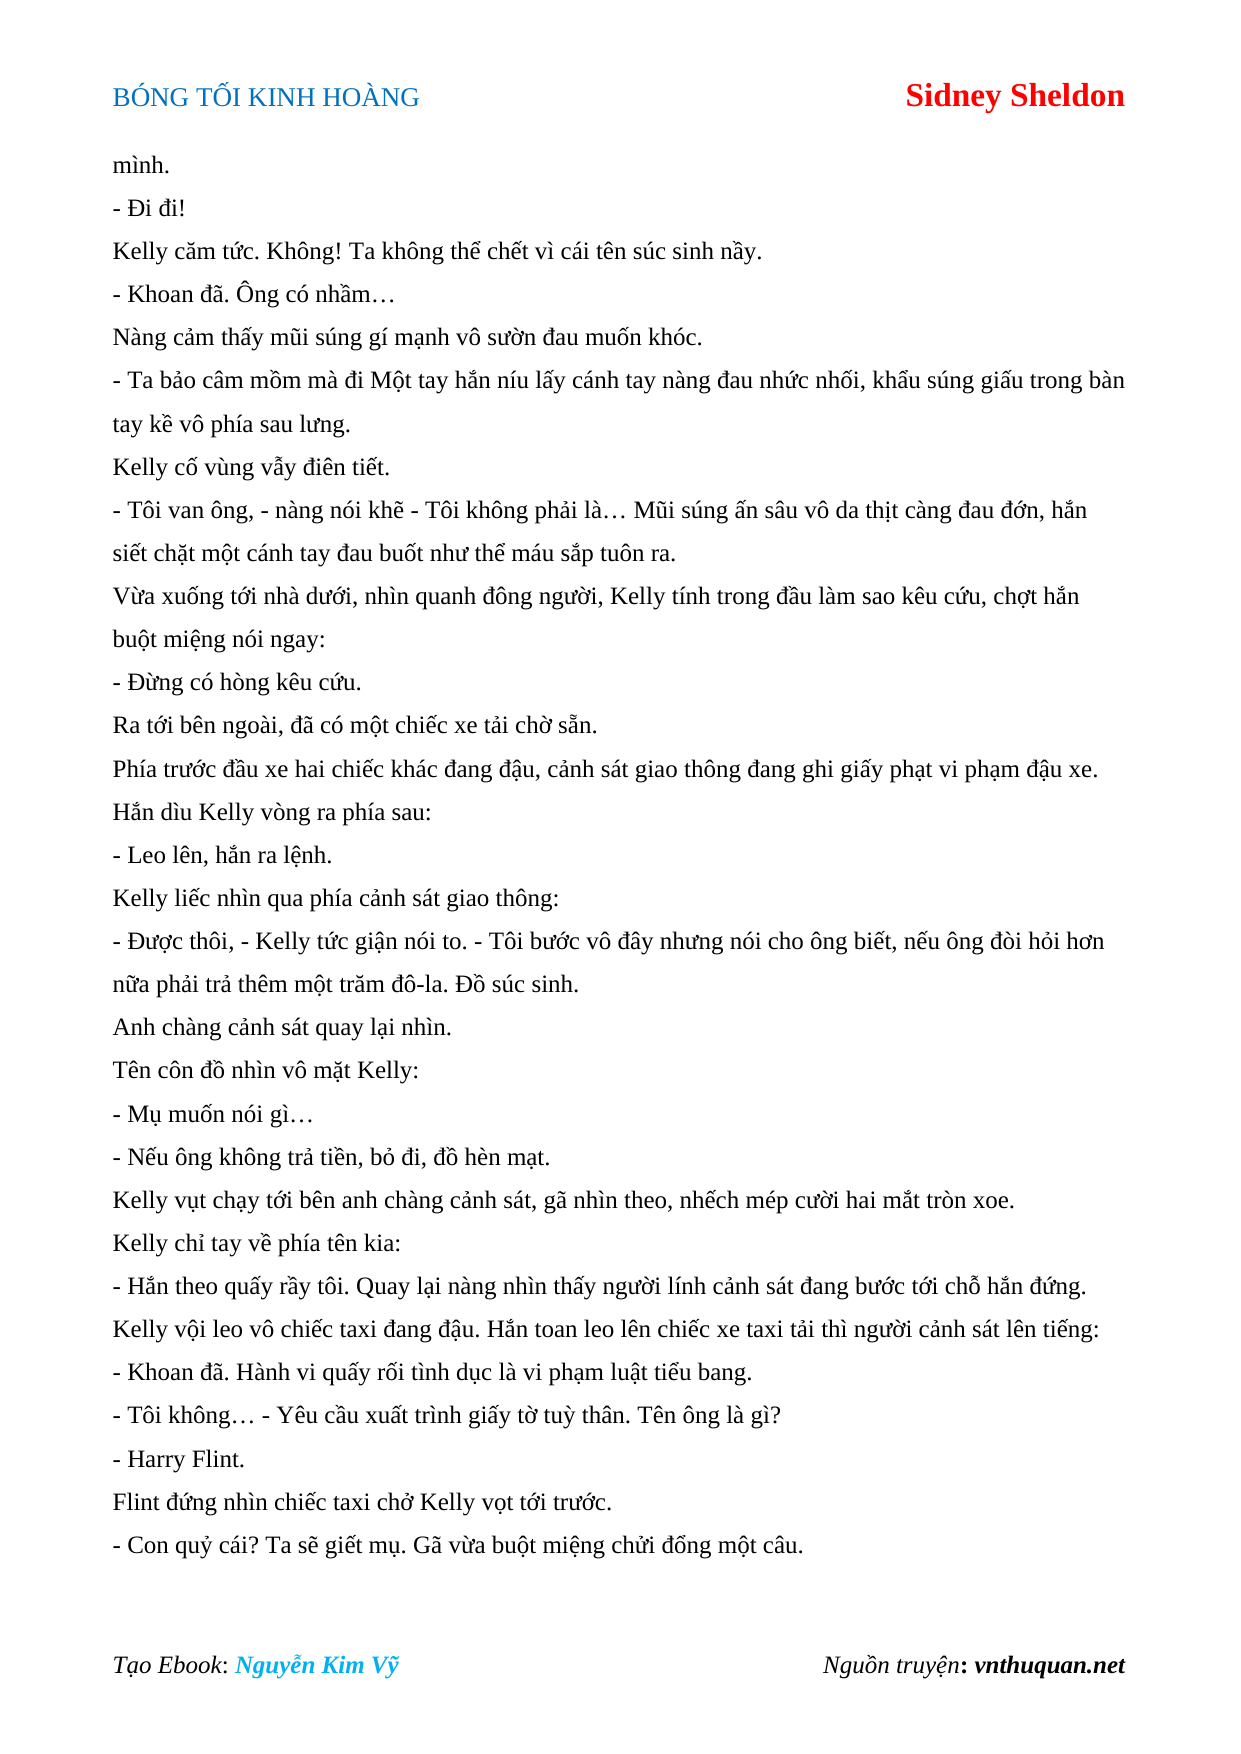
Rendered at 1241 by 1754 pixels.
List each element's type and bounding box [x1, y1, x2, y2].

text [112, 150, 1128, 1559]
